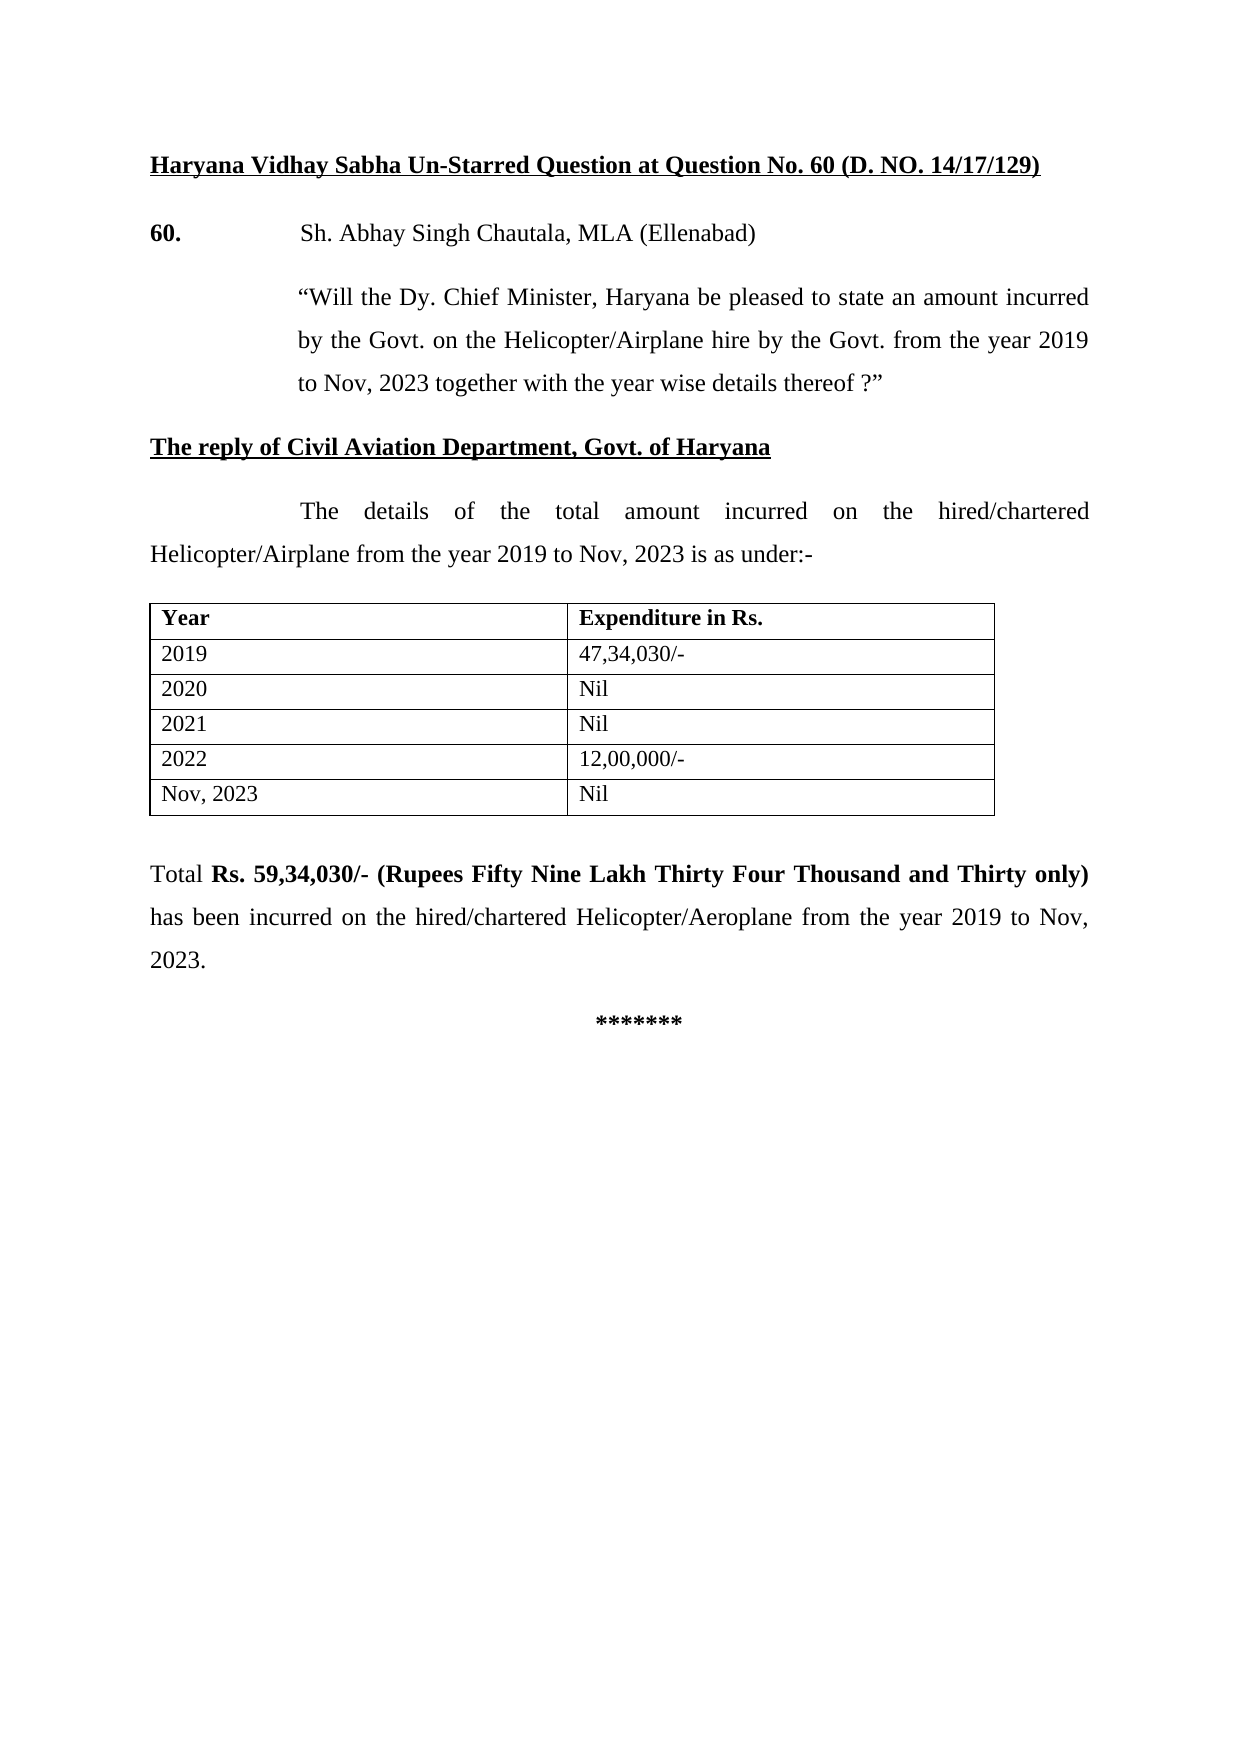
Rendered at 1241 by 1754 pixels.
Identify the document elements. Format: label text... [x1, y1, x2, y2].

table_cell Nil [568, 710, 994, 744]
text 60. Sh. Abhay Singh Chautala, MLA (Ellenabad) [150, 218, 1090, 247]
table_cell 47,34,030/- [568, 640, 994, 674]
table_header Expenditure in Rs. [568, 604, 994, 639]
text The details of the total amount incurred on the hired/chartered Helicopter/Airplane from the year 2019 to Nov, 2023 is as under:- [150, 496, 1090, 568]
text “Will the Dy. Chief Minister, Haryana be pleased to state an amount incurred by the Govt. on the Helicopter/Airplane hire by the Govt. from the year 2019 to Nov, 2023 together with the year wise details thereof ?” [298, 282, 1090, 397]
text Total Rs. 59,34,030/- (Rupees Fifty Nine Lakh Thirty Four Thousand and Thirty only) has been incurred on the hired/chartered Helicopter/Aeroplane from the year 2019 to Nov, 2023. [150, 859, 1090, 974]
table_header Year [151, 604, 567, 639]
table_cell Nil [568, 675, 994, 709]
text The reply of Civil Aviation Department, Govt. of Haryana [150, 432, 1090, 461]
table_cell 2021 [151, 710, 567, 744]
table_cell 2019 [151, 640, 567, 674]
table_cell 12,00,000/- [568, 745, 994, 779]
table_cell Nil [568, 780, 994, 815]
table_cell 2020 [151, 675, 567, 709]
table_cell Nov, 2023 [151, 780, 567, 815]
table_cell 2022 [151, 745, 567, 779]
text ******* [187, 1009, 1090, 1038]
text Haryana Vidhay Sabha Un-Starred Question at Question No. 60 (D. NO. 14/17/129) [150, 150, 1090, 179]
